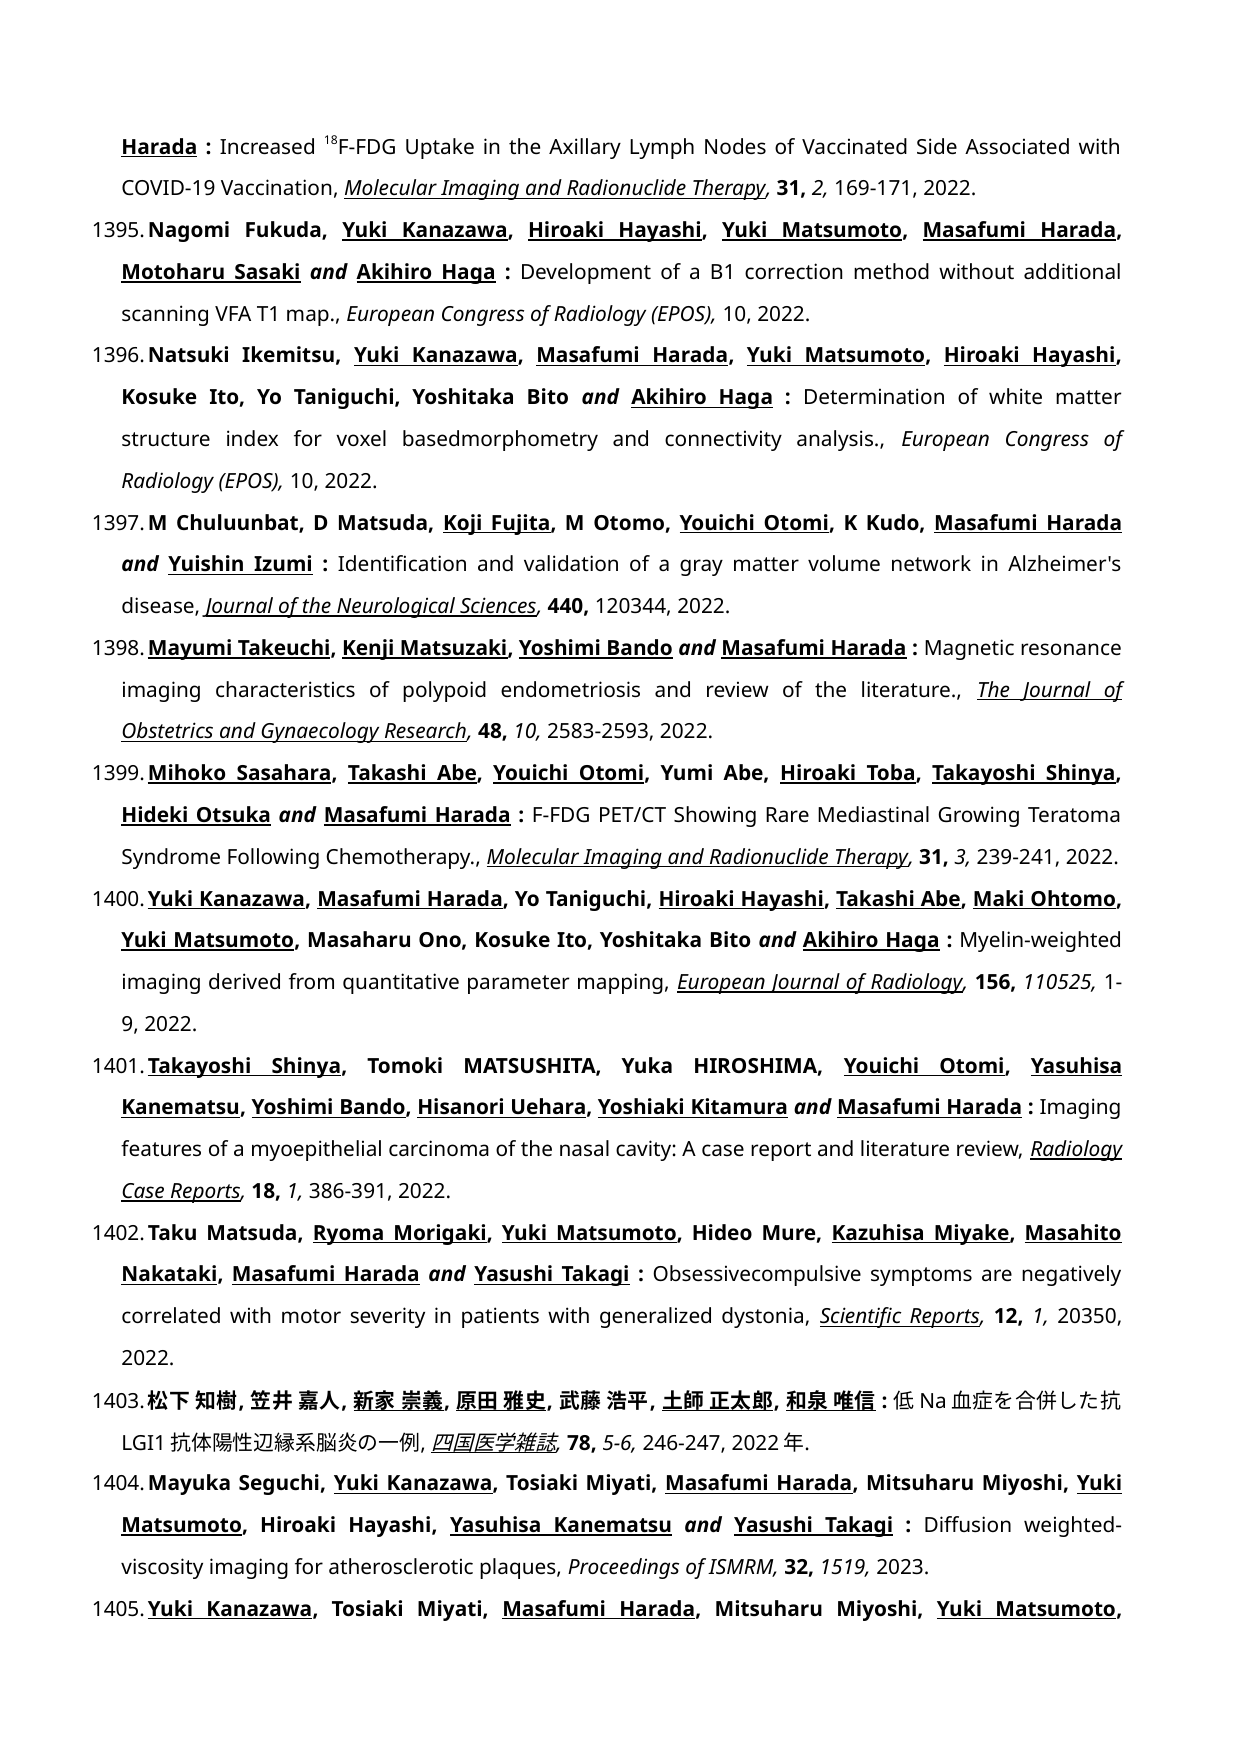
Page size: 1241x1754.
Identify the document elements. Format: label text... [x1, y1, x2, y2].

list Yuki Kanazawa, Masafumi Harada, Yo Taniguchi, Hiroaki Hayashi, Takashi Abe, Maki Ohtomo, Yuki Matsumoto, Masaharu Ono, Kosuke Ito, Yoshitaka Bito and Akihiro Haga : Myelin-weighted imaging derived from quantitative parameter mapping, European Journal of Radiology, 156, 110525, 1-9, 2022. [92, 877, 1122, 1044]
list Takayoshi Shinya, Tomoki MATSUSHITA, Yuka HIROSHIMA, Youichi Otomi, Yasuhisa Kanematsu, Yoshimi Bando, Hisanori Uehara, Yoshiaki Kitamura and Masafumi Harada : Imaging features of a myoepithelial carcinoma of the nasal cavity: A case report and literature review, Radiology Case Reports, 18, 1, 386-391, 2022. [92, 1044, 1122, 1211]
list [92, 1587, 1122, 1629]
list Taku Matsuda, Ryoma Morigaki, Yuki Matsumoto, Hideo Mure, Kazuhisa Miyake, Masahito Nakataki, Masafumi Harada and Yasushi Takagi : Obsessivecompulsive symptoms are negatively correlated with motor severity in patients with generalized dystonia, Scientific Reports, 12, 1, 20350, 2022. [92, 1211, 1122, 1378]
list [92, 125, 1122, 209]
list Mihoko Sasahara, Takashi Abe, Youichi Otomi, Yumi Abe, Hiroaki Toba, Takayoshi Shinya, Hideki Otsuka and Masafumi Harada : F-FDG PET/CT Showing Rare Mediastinal Growing Teratoma Syndrome Following Chemotherapy., Molecular Imaging and Radionuclide Therapy, 31, 3, 239-241, 2022. [92, 752, 1122, 877]
list M Chuluunbat, D Matsuda, Koji Fujita, M Otomo, Youichi Otomi, K Kudo, Masafumi Harada and Yuishin Izumi : Identification and validation of a gray matter volume network in Alzheimer's disease, Journal of the Neurological Sciences, 440, 120344, 2022. [92, 501, 1122, 626]
list Mayumi Takeuchi, Kenji Matsuzaki, Yoshimi Bando and Masafumi Harada : Magnetic resonance imaging characteristics of polypoid endometriosis and review of the literature., The Journal of Obstetrics and Gynaecology Research, 48, 10, 2583-2593, 2022. [92, 626, 1122, 752]
list Natsuki Ikemitsu, Yuki Kanazawa, Masafumi Harada, Yuki Matsumoto, Hiroaki Hayashi, Kosuke Ito, Yo Taniguchi, Yoshitaka Bito and Akihiro Haga : Determination of white matter structure index for voxel basedmorphometry and connectivity analysis., European Congress of Radiology (EPOS), 10, 2022. [92, 334, 1122, 501]
list Mayuka Seguchi, Yuki Kanazawa, Tosiaki Miyati, Masafumi Harada, Mitsuharu Miyoshi, Yuki Matsumoto, Hiroaki Hayashi, Yasuhisa Kanematsu and Yasushi Takagi : Diffusion weighted-viscosity imaging for atherosclerotic plaques, Proceedings of ISMRM, 32, 1519, 2023. [92, 1462, 1122, 1587]
list 松下 知樹, 笠井 嘉人, 新家 崇義, 原田 雅史, 武藤 浩平, 土師 正太郎, 和泉 唯信 : 低Na血症を合併した抗LGI1抗体陽性辺縁系脳炎の一例, 四国医学雑誌, 78, 5-6, 246-247, 2022年. [92, 1378, 1122, 1462]
list Nagomi Fukuda, Yuki Kanazawa, Hiroaki Hayashi, Yuki Matsumoto, Masafumi Harada, Motoharu Sasaki and Akihiro Haga : Development of a B1 correction method without additional scanning VFA T1 map., European Congress of Radiology (EPOS), 10, 2022. [92, 209, 1122, 334]
